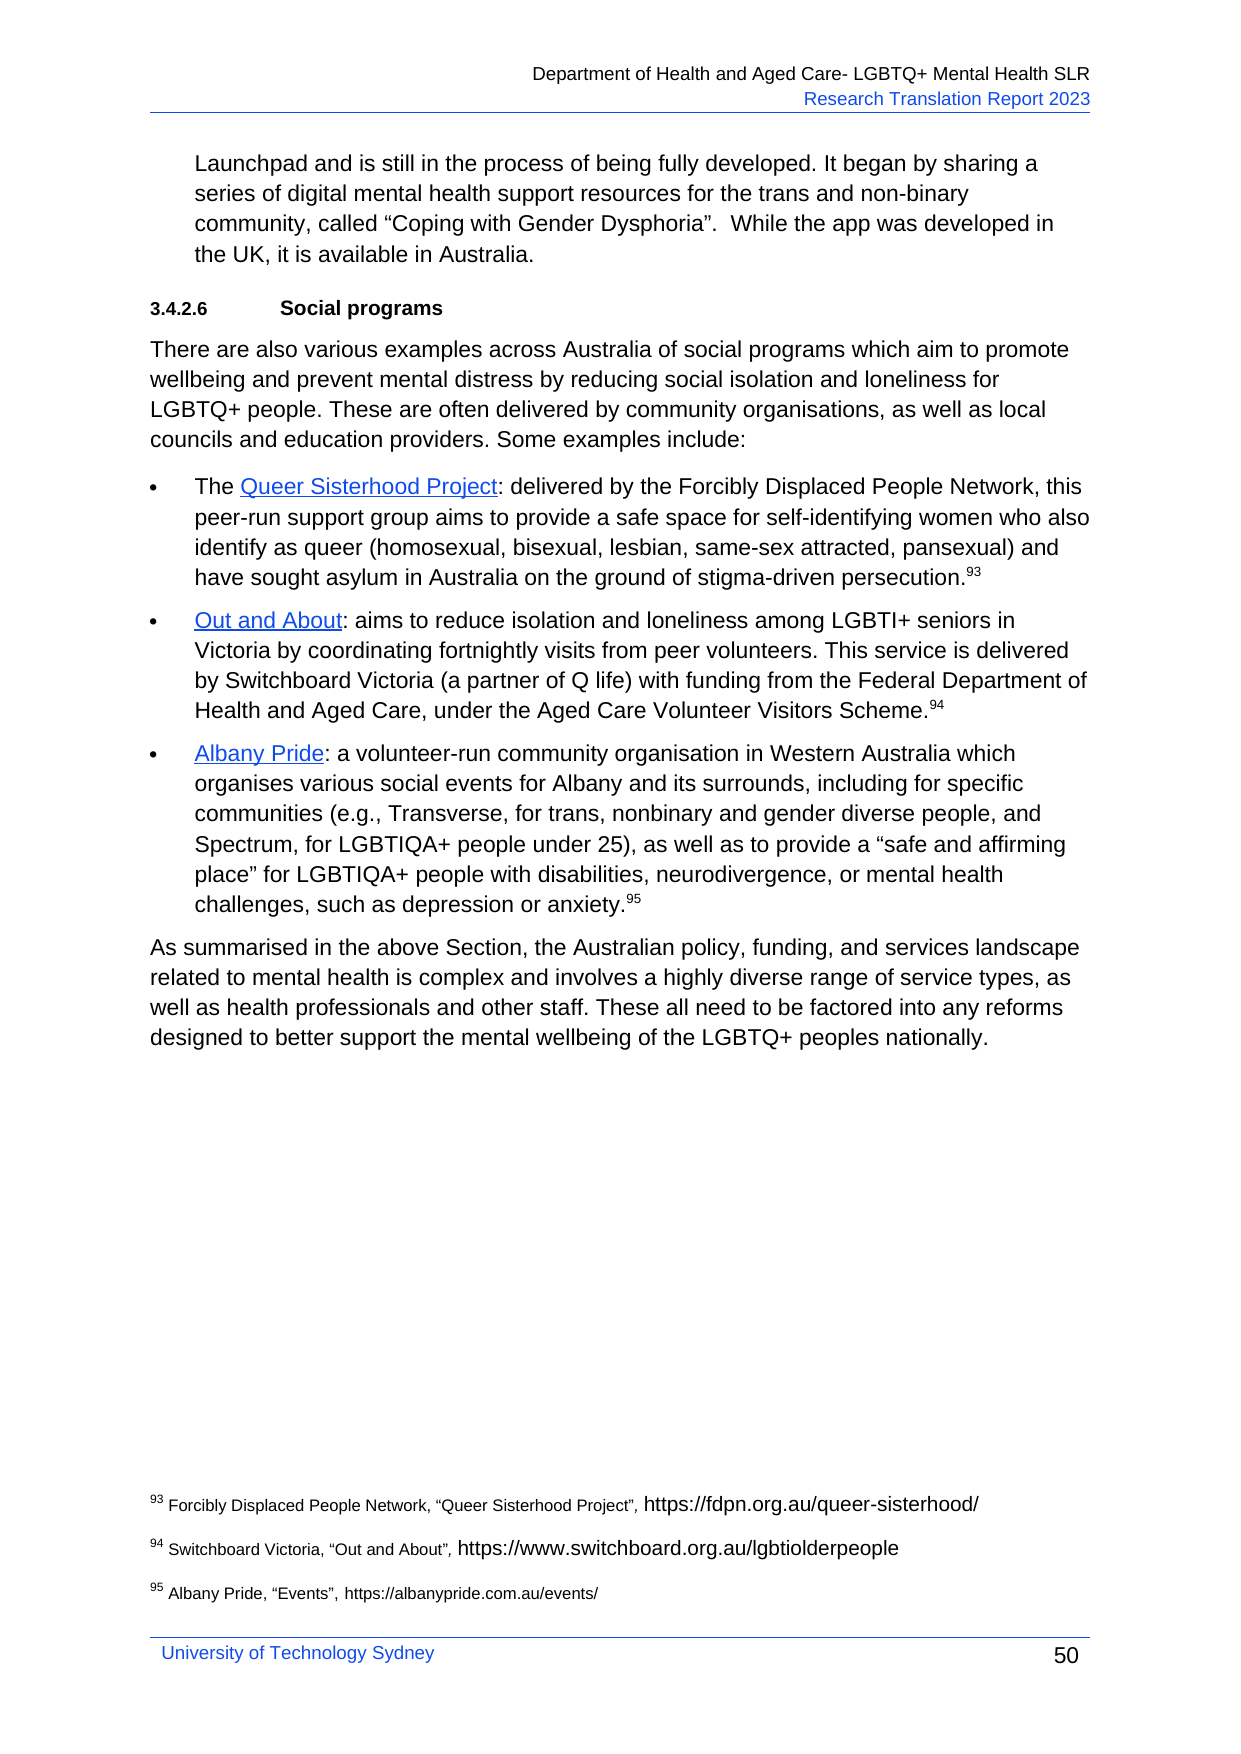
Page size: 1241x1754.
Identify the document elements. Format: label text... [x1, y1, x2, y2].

text As summarised in the above Section, the Australian policy, funding, and services landscape related to mental health is complex and involves a highly diverse range of service types, as well as health professionals and other staff. These all need to be factored into any reforms designed to better support the mental wellbeing of the LGBTQ+ peoples nationally. [150, 934, 1090, 1051]
list Albany Pride: a volunteer-run community organisation in Western Australia which organises various social events for Albany and its surrounds, including for specific communities (e.g., Transverse, for trans, nonbinary and gender diverse people, and Spectrum, for LGBTIQA+ people under 25), as well as to provide a “safe and affirming place” for LGBTIQA+ people with disabilities, neurodivergence, or mental health challenges, such as depression or anxiety. [150, 740, 1090, 917]
list Out and About: aims to reduce isolation and loneliness among LGBTI+ seniors in Victoria by coordinating fortnightly visits from peer volunteers. This service is delivered by Switchboard Victoria (a partner of Q life) with funding from the Federal Department of Health and Aged Care, under the Aged Care Volunteer Visitors Scheme. [150, 607, 1090, 724]
list The Queer Sisterhood Project: delivered by the Forcibly Displaced People Network, this peer-run support group aims to provide a safe space for self-identifying women who also identify as queer (homosexual, bisexual, lesbian, same-sex attracted, pansexual) and have sought asylum in Australia on the ground of stigma-driven persecution. [150, 473, 1090, 590]
subtitle Social programs [150, 296, 1090, 320]
text There are also various examples across Australia of social programs which aim to promote wellbeing and prevent mental distress by reducing social isolation and loneliness for LGBTQ+ people. These are often delivered by community organisations, as well as local councils and education providers. Some examples include: [150, 336, 1090, 453]
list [150, 150, 1090, 267]
